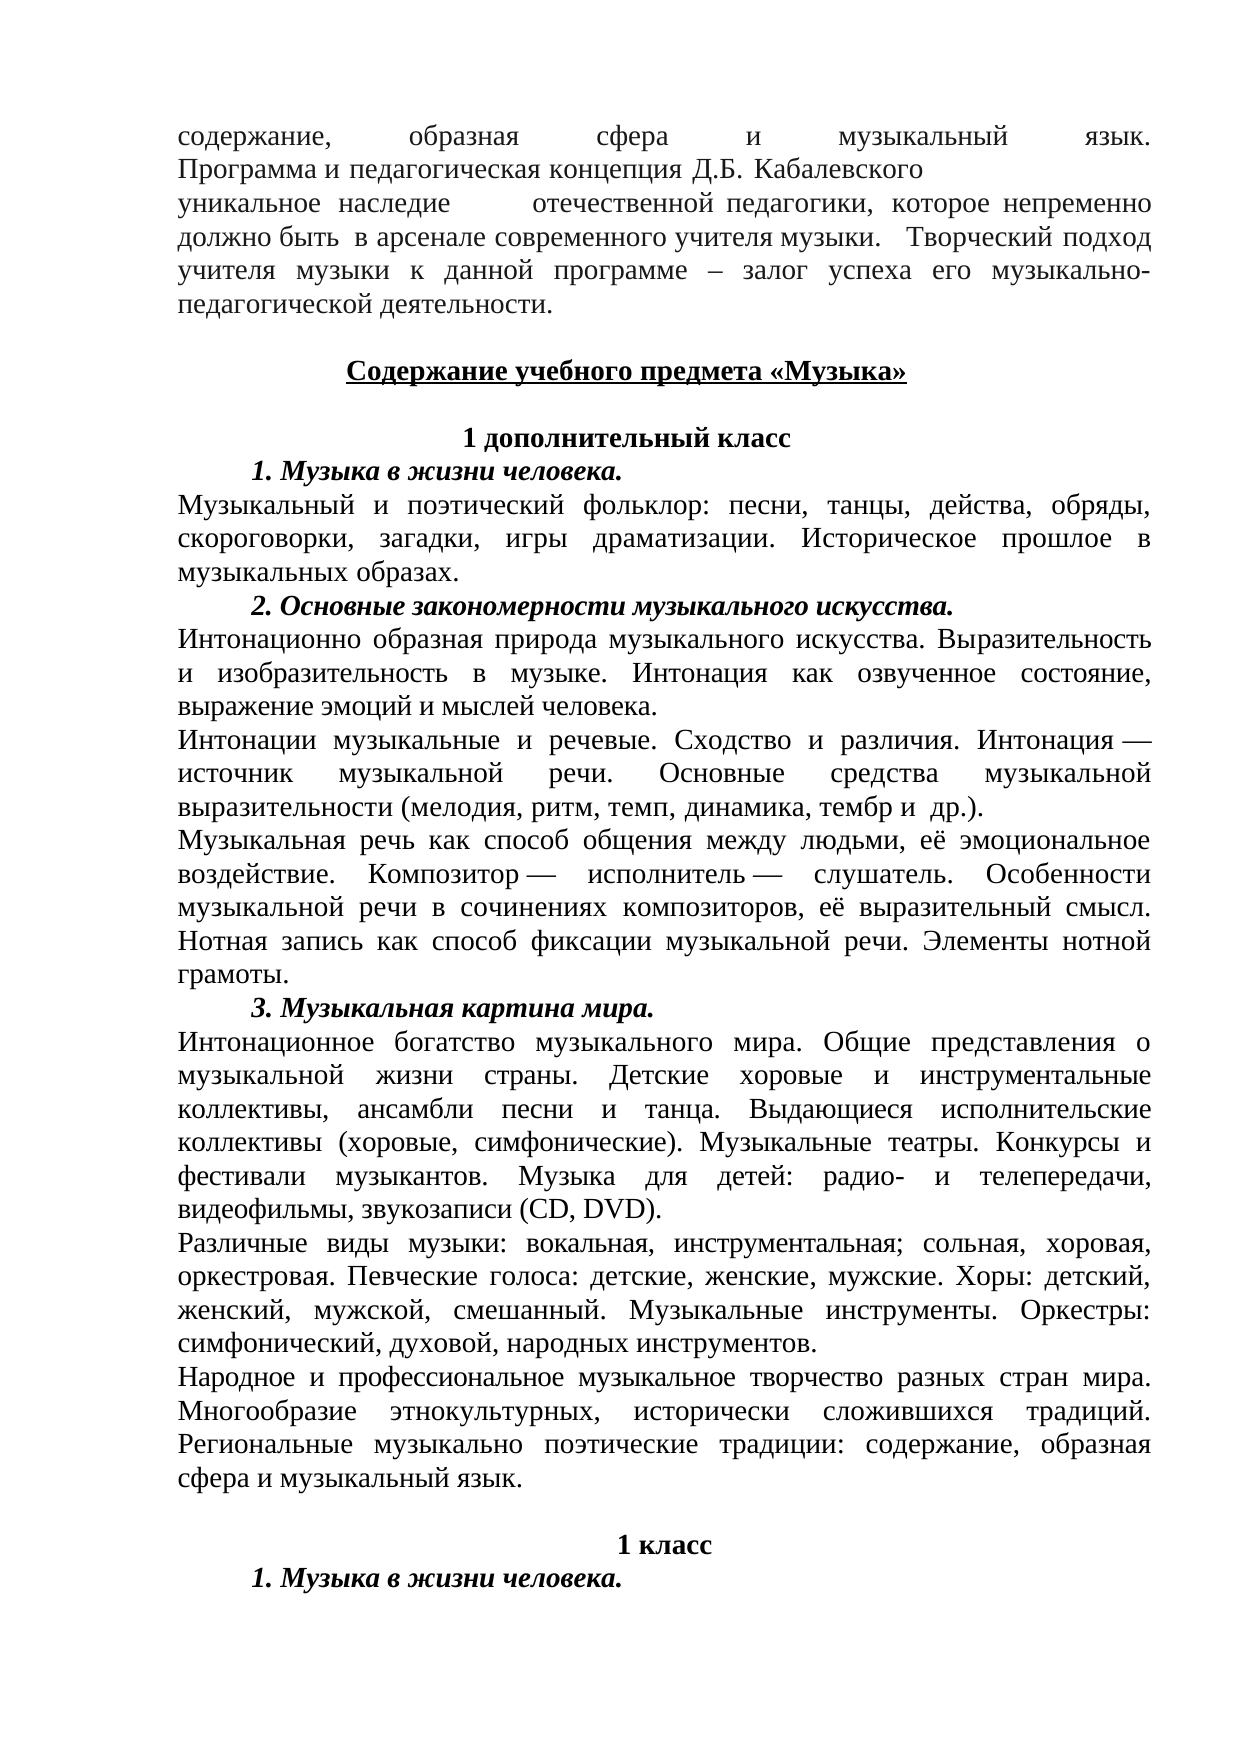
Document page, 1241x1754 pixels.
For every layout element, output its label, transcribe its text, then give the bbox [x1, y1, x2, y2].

text Музыкальный и поэтический фольклор: песни, танцы, действа, обряды, скороговорки, загадки, игры драматизации. Историческое прошлое в музыкальных образах. [177, 487, 1152, 588]
text 1. Музыка в жизни человека. [177, 453, 1152, 487]
text Различные виды музыки: вокальная, инструментальная; сольная, хоровая, оркестровая. Певческие голоса: детские, женские, мужские. Хоры: детский, женский, мужской, смешанный. Музыкальные инструменты. Оркестры: симфонический, духовой, народных инструментов. [177, 1225, 1152, 1359]
text Народное и профессиональное музыкальное творчество разных стран мира. Многообразие этнокультурных, исторически сложившихся традиций. Региональные музыкально поэтические традиции: содержание, образная сфера и музыкальный язык. [177, 1359, 1152, 1493]
text Интонационно образная природа музыкального искусства. Выразительность и изобразительность в музыке. Интонация как озвученное состояние, выражение эмоций и мыслей человека. [177, 621, 1152, 722]
text Музыкальная речь как способ общения между людьми, её эмоциональное воздействие. Композитор — исполнитель — слушатель. Особенности музыкальной речи в сочинениях композиторов, её выразительный смысл. Нотная запись как способ фиксации музыкальной речи. Элементы нотной грамоты. [177, 822, 1152, 990]
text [177, 118, 1152, 319]
text 3. Музыкальная картина мира. [177, 990, 1152, 1024]
text Содержание учебного предмета «Музыка» [101, 353, 1152, 386]
text 2. Основные закономерности музыкального искусства. [177, 588, 1152, 621]
text 1 класс [177, 1527, 1152, 1560]
text Интонации музыкальные и речевые. Сходство и различия. Интонация — источник музыкальной речи. Основные средства музыкальной выразительности (мелодия, ритм, темп, динамика, тембр и др.). [177, 722, 1152, 822]
text 1 дополнительный класс [101, 420, 1152, 453]
text 1. Музыка в жизни человека. [177, 1560, 1152, 1594]
text Интонационное богатство музыкального мира. Общие представления о музыкальной жизни страны. Детские хоровые и инструментальные коллективы, ансамбли песни и танца. Выдающиеся исполнительские коллективы (хоровые, симфонические). Музыкальные театры. Конкурсы и фестивали музыкантов. Музыка для детей: радио- и телепередачи, видеофильмы, звукозаписи (CD, DVD). [177, 1024, 1152, 1225]
